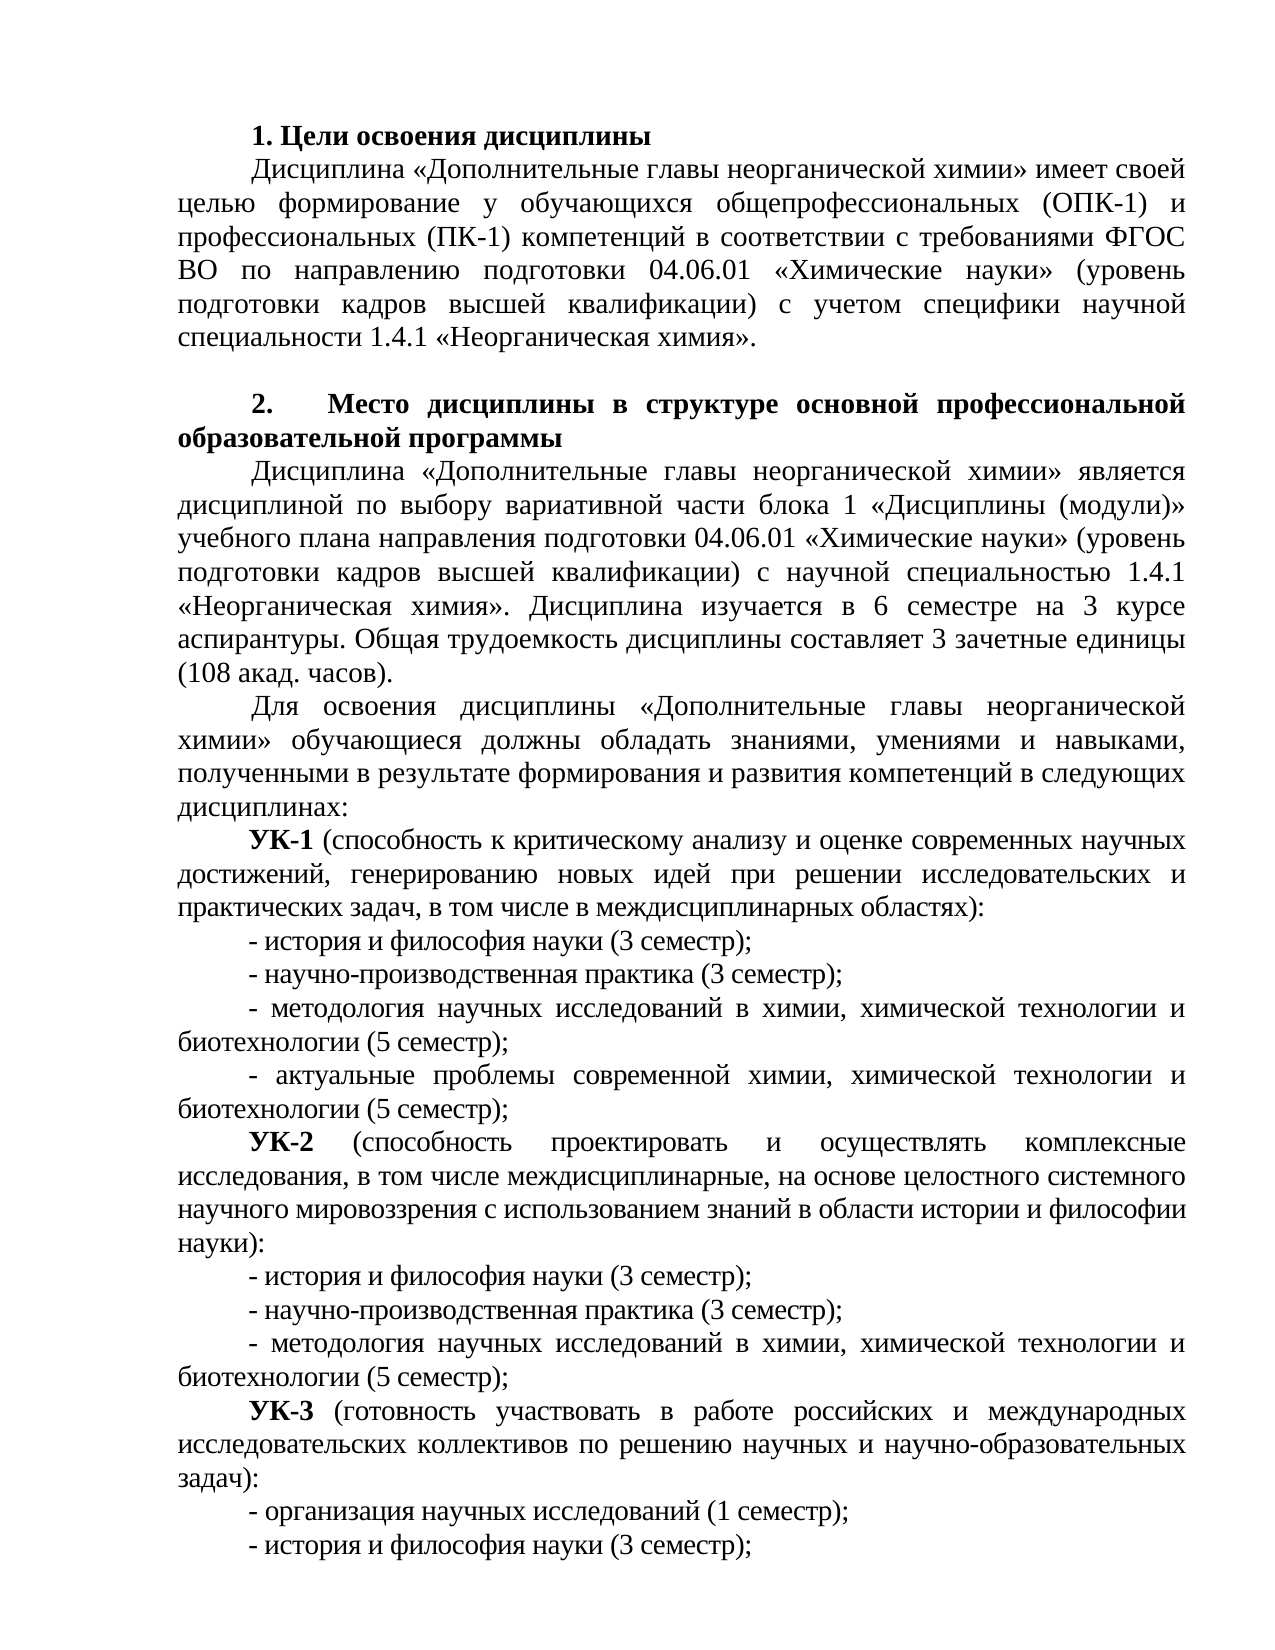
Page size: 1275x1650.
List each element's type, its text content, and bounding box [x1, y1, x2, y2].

text - методология научных исследований в химии, химической технологии и биотехнологии (5 семестр); [177, 990, 1186, 1057]
text - история и философия науки (3 семестр); [177, 923, 1186, 957]
text - история и философия науки (3 семестр); [177, 1527, 1186, 1560]
text - история и философия науки (3 семестр); [177, 1258, 1186, 1292]
text - актуальные проблемы современной химии, химической технологии и биотехнологии (5 семестр); [177, 1057, 1186, 1124]
list Место дисциплины в структуре основной профессиональной образовательной программы [177, 386, 1186, 453]
text Для освоения дисциплины «Дополнительные главы неорганической химии» обучающиеся должны обладать знаниями, умениями и навыками, полученными в результате формирования и развития компетенций в следующих дисциплинах: [177, 688, 1186, 822]
text - научно-производственная практика (3 семестр); [177, 1292, 1186, 1326]
text Дисциплина «Дополнительные главы неорганической химии» имеет своей целью формирование у обучающихся общепрофессиональных (ОПК-1) и профессиональных (ПК-1) компетенций в соответствии с требованиями ФГОС ВО по направлению подготовки 04.06.01 «Химические науки» (уровень подготовки кадров высшей квалификации) с учетом специфики научной специальности 1.4.1 «Неорганическая химия». [177, 152, 1186, 353]
text - организация научных исследований (1 семестр); [177, 1493, 1186, 1527]
text УК-3 (готовность участвовать в работе российских и международных исследовательских коллективов по решению научных и научно-образовательных задач): [177, 1393, 1186, 1493]
text Дисциплина «Дополнительные главы неорганической химии» является дисциплиной по выбору вариативной части блока 1 «Дисциплины (модули)» учебного плана направления подготовки 04.06.01 «Химические науки» (уровень подготовки кадров высшей квалификации) с научной специальностью 1.4.1 «Неорганическая химия». Дисциплина изучается в 6 семестре на 3 курсе аспирантуры. Общая трудоемкость дисциплины составляет 3 зачетные единицы (108 акад. часов). [177, 453, 1186, 688]
text - методология научных исследований в химии, химической технологии и биотехнологии (5 семестр); [177, 1326, 1186, 1393]
text 1. Цели освоения дисциплины [251, 118, 1186, 152]
text УК-2 (способность проектировать и осуществлять комплексные исследования, в том числе междисциплинарные, на основе целостного системного научного мировоззрения с использованием знаний в области истории и философии науки): [177, 1124, 1186, 1258]
text УК-1 (способность к критическому анализу и оценке современных научных достижений, генерированию новых идей при решении исследовательских и практических задач, в том числе в междисциплинарных областях): [177, 822, 1186, 923]
text - научно-производственная практика (3 семестр); [177, 957, 1186, 990]
